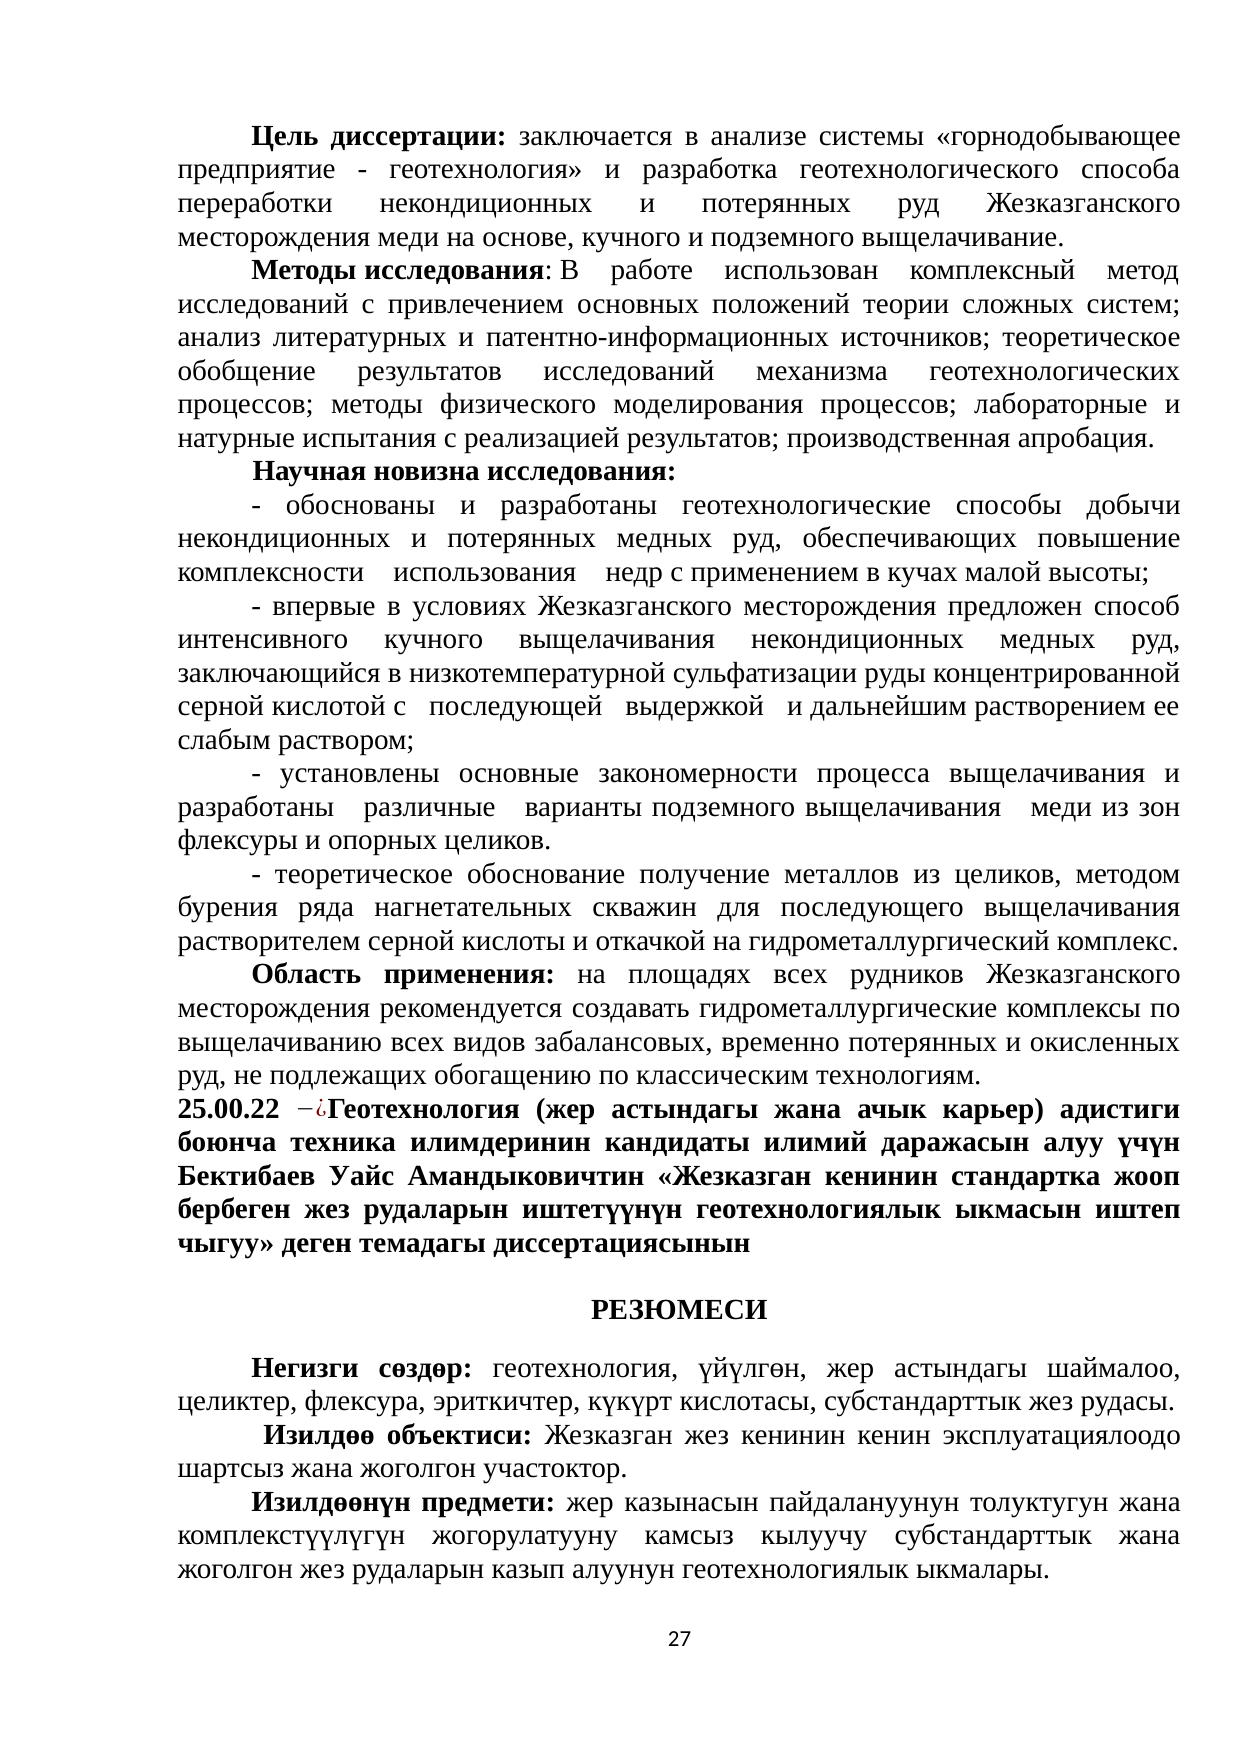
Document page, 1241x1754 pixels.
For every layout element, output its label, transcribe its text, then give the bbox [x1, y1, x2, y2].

text Изилдөө объектиси: Жезказган жез кенинин кенин эксплуатациялоодо шартсыз жана жоголгон участоктор. [177, 1417, 1181, 1484]
text Научная новизна исследования: [177, 453, 1181, 487]
text 25.00.22 Геотехнология (жер астындагы жана ачык карьер) адистиги боюнча техника илимдеринин кандидаты илимий даражасын алуу үчүн Бектибаев Уайс Амандыковичтин «Жезказган кенинин стандартка жооп бербеген жез рудаларын иштетүүнүн геотехнологиялык ыкмасын иштеп чыгуу» деген темадагы диссертациясынын [177, 1091, 1181, 1258]
text Область применения: на площадях всех рудников Жезказганского месторождения рекомендуется создавать гидрометаллургические комплексы по выщелачиванию всех видов забалансовых, временно потерянных и окисленных руд, не подлежащих обогащению по классическим технологиям. [177, 957, 1181, 1091]
text - обоснованы и разработаны геотехнологические способы добычи некондиционных и потерянных медных руд, обеспечивающих повышение комплексности использования недр с применением в кучах малой высоты; [177, 487, 1181, 588]
text Методы исследования: В работе использован комплексный метод исследований с привлечением основных положений теории сложных систем; анализ литературных и патентно-информационных источников; теоретическое обобщение результатов исследований механизма геотехнологических процессов; методы физического моделирования процессов; лабораторные и натурные испытания с реализацией результатов; производственная апробация. [177, 252, 1181, 453]
text Негизги сөздөр: геотехнология, үйүлгөн, жер астындагы шаймалоо, целиктер, флексура, эриткичтер, күкүрт кислотасы, субстандарттык жез рудасы. [177, 1350, 1181, 1417]
text - теоретическое обоснование получение металлов из целиков, методом бурения ряда нагнетательных скважин для последующего выщелачивания растворителем серной кислоты и откачкой на гидрометаллургический комплекс. [177, 856, 1181, 957]
text РЕЗЮМЕСИ [177, 1292, 1181, 1326]
text - впервые в условиях Жезказганского месторождения предложен способ интенсивного кучного выщелачивания некондиционных медных руд, заключающийся в низкотемпературной сульфатизации руды концентрированной серной кислотой с последующей выдержкой и дальнейшим растворением ее слабым раствором; [177, 588, 1181, 755]
text - установлены основные закономерности процесса выщелачивания и разработаны различные варианты подземного выщелачивания меди из зон флексуры и опорных целиков. [177, 755, 1181, 856]
text Цель диссертации: заключается в анализе системы «горнодобывающее предприятие - геотехнология» и разработка геотехнологического способа переработки некондиционных и потерянных руд Жезказганского месторождения меди на основе, кучного и подземного выщелачивание. [177, 118, 1181, 252]
text Изилдөөнүн предмети: жер казынасын пайдалануунун толуктугун жана комплекстүүлүгүн жогорулатууну камсыз кылуучу субстандарттык жана жоголгон жез рудаларын казып алуунун геотехнологиялык ыкмалары. [177, 1484, 1181, 1584]
